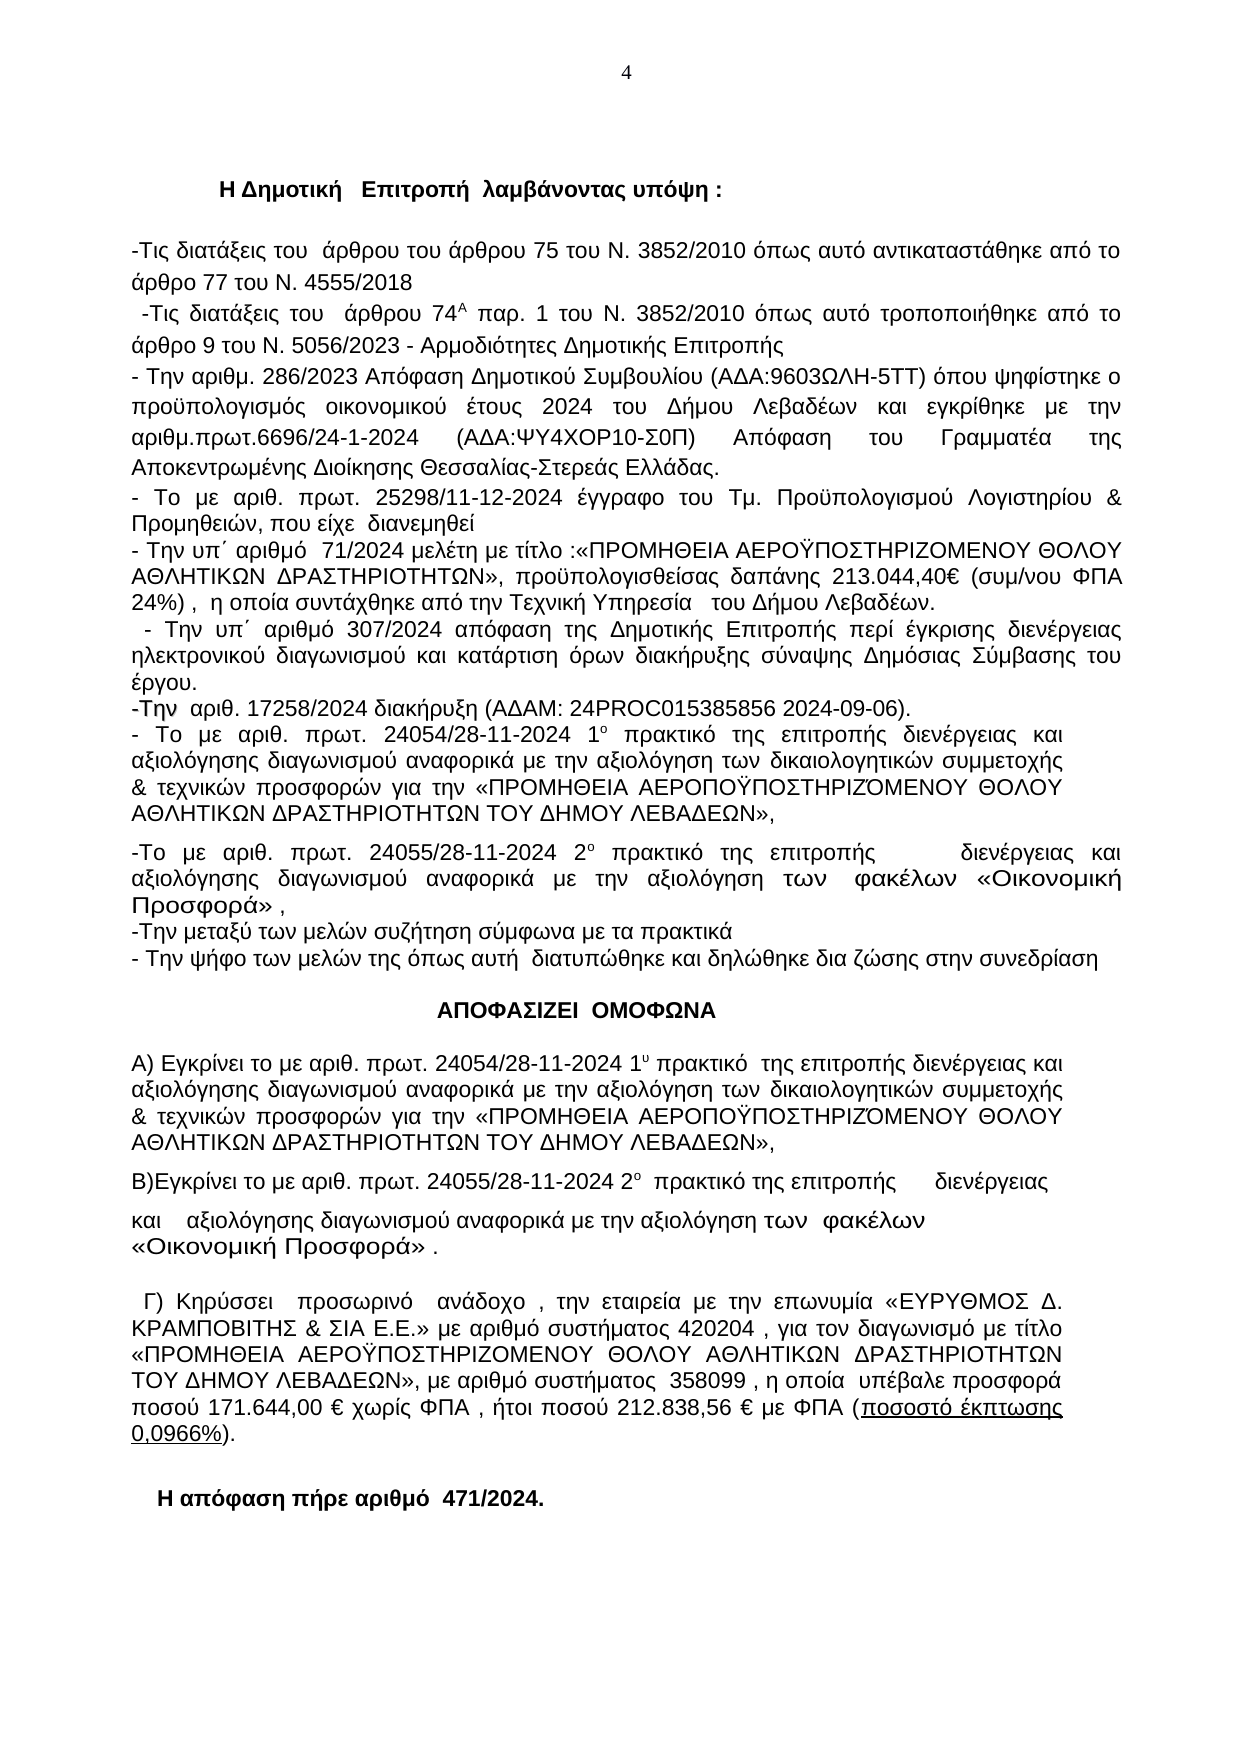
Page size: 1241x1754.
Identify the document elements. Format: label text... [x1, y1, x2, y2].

text -Τις διατάξεις του άρθρου 74Α παρ. 1 του Ν. 3852/2010 όπως αυτό τροποποιήθηκε από το άρθρο 9 του Ν. 5056/2023 - Αρμοδιότητες Δημοτικής Επιτροπής [131, 300, 1122, 358]
text - Το με αριθ. πρωτ. 25298/11-12-2024 έγγραφο του Τμ. Προϋπολογισμού Λογιστηρίου & Προμηθειών, που είχε διανεμηθεί [131, 484, 1122, 537]
text -Την αριθ. 17258/2024 διακήρυξη (ΑΔΑΜ: 24PROC015385856 2024-09-06). [131, 695, 1122, 721]
text Α) Εγκρίνει το με αριθ. πρωτ. 24054/28-11-2024 1υ πρακτικό της επιτροπής διενέργειας και αξιολόγησης διαγωνισμού αναφορικά με την αξιολόγηση των δικαιολογητικών συμμετοχής & τεχνικών προσφορών για την «ΠΡΟΜΗΘΕΙΑ ΑΕΡΟΠΟΫΠΟΣΤΗΡΙΖΌΜΕΝΟΥ ΘΟΛΟΥ ΑΘΛΗΤΙΚΩΝ ΔΡΑΣΤΗΡΙΟΤΗΤΩΝ ΤΟΥ ΔΗΜΟΥ ΛΕΒΑΔΕΩΝ», [131, 1050, 1063, 1155]
text - Την ψήφο των μελών της όπως αυτή διατυπώθηκε και δηλώθηκε δια ζώσης στην συνεδρίαση [131, 944, 1122, 971]
text Β)Εγκρίνει το με αριθ. πρωτ. 24055/28-11-2024 2ο πρακτικό της επιτροπής διενέργειας [131, 1168, 1063, 1194]
text - Την υπ΄ αριθμό 71/2024 μελέτη με τίτλο :«ΠΡΟΜΗΘΕΙΑ ΑΕΡΟΫΠΟΣΤΗΡΙΖΟΜΕΝΟΥ ΘΟΛΟΥ ΑΘΛΗΤΙΚΩΝ ΔΡΑΣΤΗΡΙΟΤΗΤΩΝ», προϋπολογισθείσας δαπάνης 213.044,40€ (συμ/νου ΦΠΑ 24%) , η οποία συντάχθηκε από την Τεχνική Υπηρεσία του Δήμου Λεβαδέων. [131, 537, 1122, 616]
text ΑΠΟΦΑΣΙΖΕΙ ΟΜΟΦΩΝΑ [131, 997, 1122, 1023]
text και αξιολόγησης διαγωνισμού αναφορικά με την αξιολόγηση των φακέλων [131, 1207, 1122, 1233]
text Η απόφαση πήρε αριθμό 471/2024. [131, 1485, 1122, 1511]
text -Τις διατάξεις του άρθρου του άρθρου 75 του Ν. 3852/2010 όπως αυτό αντικαταστάθηκε από το άρθρο 77 του Ν. 4555/2018 [131, 237, 1122, 295]
text Γ) Κηρύσσει προσωρινό ανάδοχο , την εταιρεία με την επωνυμία «ΕΥΡΥΘΜΟΣ Δ. ΚΡΑΜΠΟΒΙΤΗΣ & ΣΙΑ Ε.Ε.» με αριθμό συστήματος 420204 , για τον διαγωνισμό με τίτλο «ΠΡΟΜΗΘΕΙΑ ΑΕΡΟΫΠΟΣΤΗΡΙΖΟΜΕΝΟΥ ΘΟΛΟΥ ΑΘΛΗΤΙΚΩΝ ΔΡΑΣΤΗΡΙΟΤΗΤΩΝ ΤΟΥ ΔΗΜΟΥ ΛΕΒΑΔΕΩΝ», με αριθμό συστήματος 358099 , η οποία υπέβαλε προσφορά ποσού 171.644,00 € χωρίς ΦΠΑ , ήτοι ποσού 212.838,56 € με ΦΠΑ (ποσοστό έκπτωσης 0,0966%). [131, 1288, 1063, 1446]
text - Την υπ΄ αριθμό 307/2024 απόφαση της Δημοτικής Επιτροπής περί έγκρισης διενέργειας ηλεκτρονικού διαγωνισμού και κατάρτιση όρων διακήρυξης σύναψης Δημόσιας Σύμβασης του έργου. [131, 616, 1122, 695]
text «Οικονομική Προσφορά» . [131, 1233, 1122, 1259]
text -Το με αριθ. πρωτ. 24055/28-11-2024 2ο πρακτικό της επιτροπής διενέργειας και αξιολόγησης διαγωνισμού αναφορικά με την αξιολόγηση των φακέλων «Οικονομική Προσφορά» , [131, 839, 1122, 918]
text - Την αριθμ. 286/2023 Απόφαση Δημοτικού Συμβουλίου (ΑΔΑ:9603ΩΛΗ-5ΤΤ) όπου ψηφίστηκε ο προϋπολογισμός οικονομικού έτους 2024 του Δήμου Λεβαδέων και εγκρίθηκε με την αριθμ.πρωτ.6696/24-1-2024 (ΑΔΑ:ΨΥ4ΧΟΡ10-Σ0Π) Απόφαση του Γραμματέα της Αποκεντρωμένης Διοίκησης Θεσσαλίας-Στερεάς Ελλάδας. [131, 450, 1122, 480]
text Η Δημοτική Επιτροπή λαμβάνοντας υπόψη : [131, 176, 1122, 203]
text -Την μεταξύ των μελών συζήτηση σύμφωνα με τα πρακτικά [131, 918, 1111, 944]
text - Το με αριθ. πρωτ. 24054/28-11-2024 1ο πρακτικό της επιτροπής διενέργειας και αξιολόγησης διαγωνισμού αναφορικά με την αξιολόγηση των δικαιολογητικών συμμετοχής & τεχνικών προσφορών για την «ΠΡΟΜΗΘΕΙΑ ΑΕΡΟΠΟΫΠΟΣΤΗΡΙΖΌΜΕΝΟΥ ΘΟΛΟΥ ΑΘΛΗΤΙΚΩΝ ΔΡΑΣΤΗΡΙΟΤΗΤΩΝ ΤΟΥ ΔΗΜΟΥ ΛΕΒΑΔΕΩΝ», [131, 721, 1063, 827]
